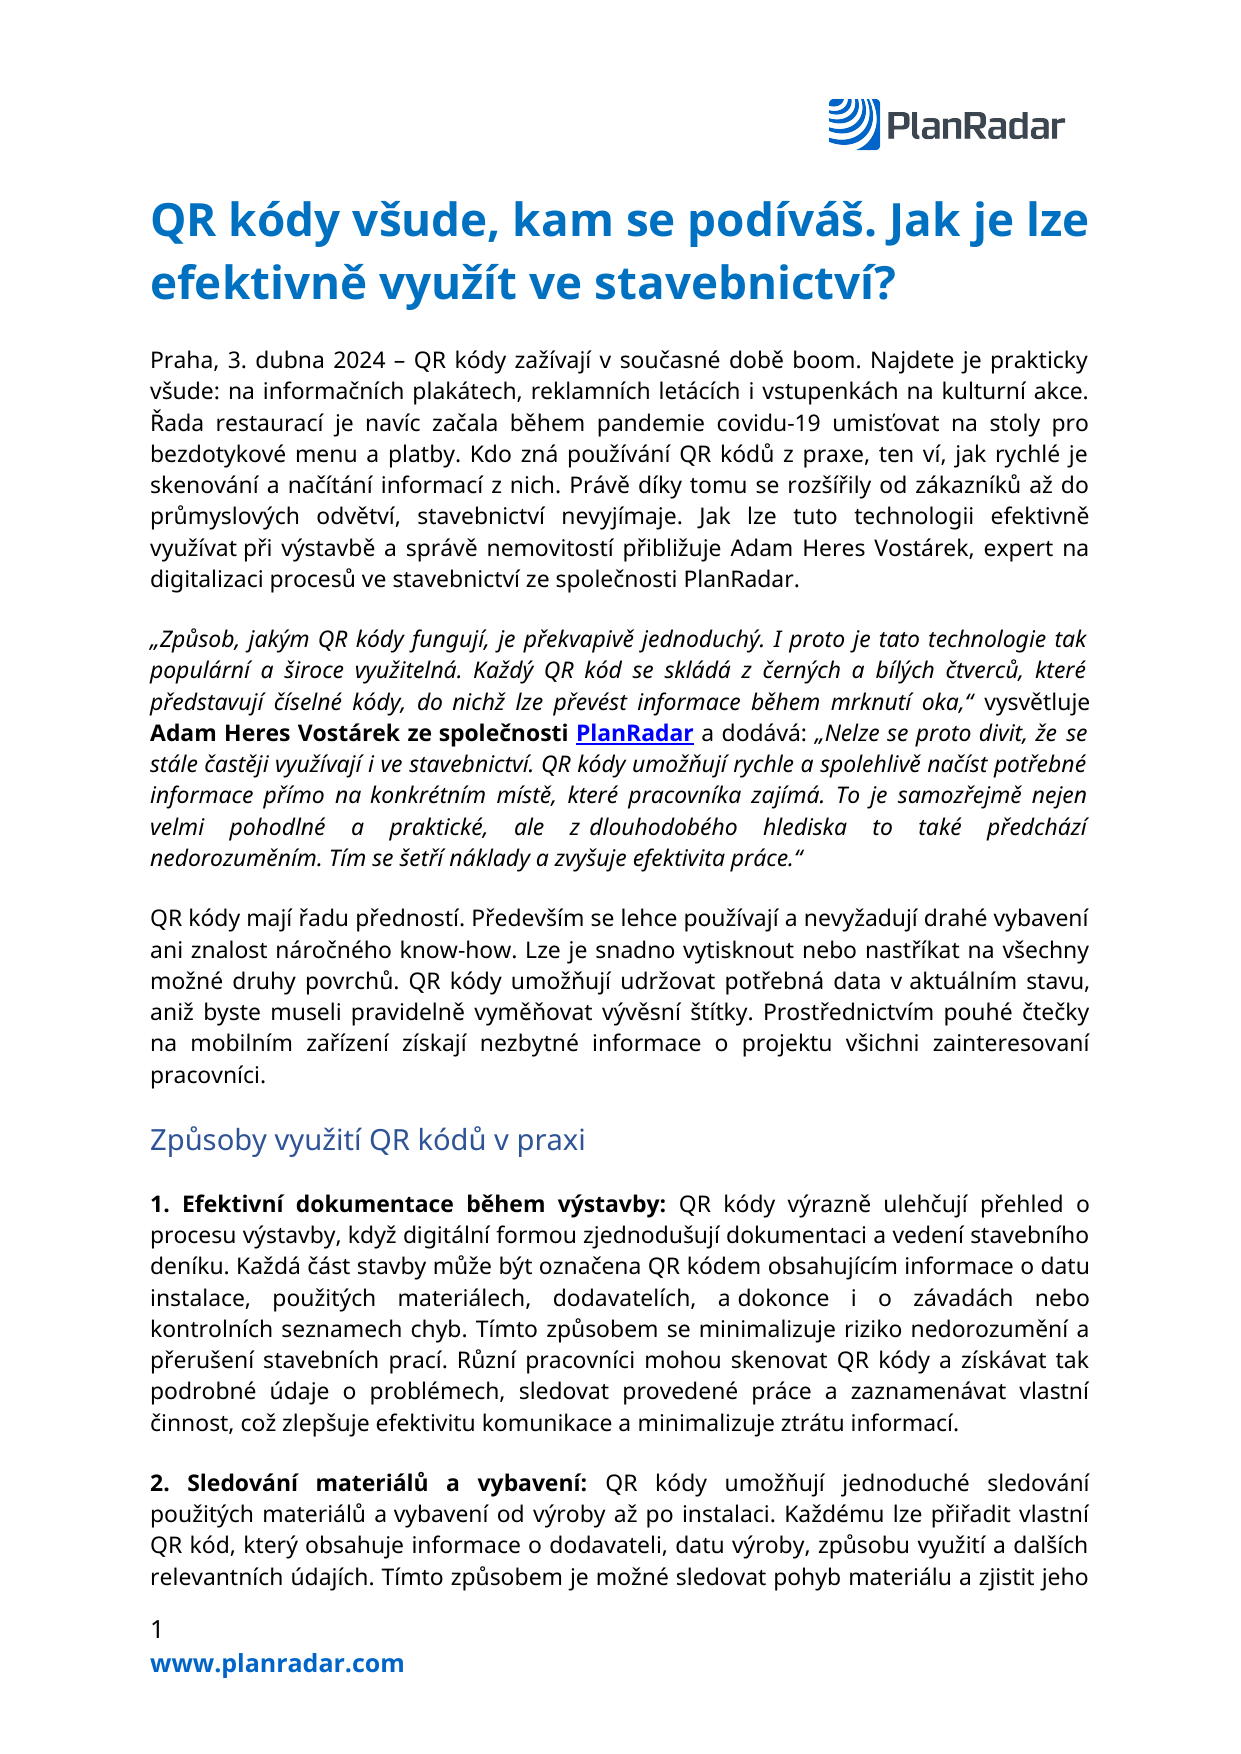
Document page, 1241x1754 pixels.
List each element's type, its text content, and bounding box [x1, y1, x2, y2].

text QR kódy všude, kam se podíváš. Jak je lze efektivně využít ve stavebnictví? [150, 188, 1090, 313]
text „Způsob, jakým QR kódy fungují, je překvapivě jednoduchý. I proto je tato technologie tak populární a široce využitelná. Každý QR kód se skládá z černých a bílých čtverců, které představují číselné kódy, do nichž lze převést informace během mrknutí oka,“ vysvětluje Adam Heres Vostárek ze společnosti PlanRadar a dodává: „Nelze se proto divit, že se stále častěji využívají i ve stavebnictví. QR kódy umožňují rychle a spolehlivě načíst potřebné informace přímo na konkrétním místě, které pracovníka zajímá. To je samozřejmě nejen velmi pohodlné a praktické, ale z dlouhodobého hlediska to také předchází nedorozuměním. Tím se šetří náklady a zvyšuje efektivita práce.“ [150, 623, 1090, 873]
text QR kódy mají řadu předností. Především se lehce používají a nevyžadují drahé vybavení ani znalost náročného know-how. Lze je snadno vytisknout nebo nastříkat na všechny možné druhy povrchů. QR kódy umožňují udržovat potřebná data v aktuálním stavu, aniž byste museli pravidelně vyměňovat vývěsní štítky. Prostřednictvím pouhé čtečky na mobilním zařízení získají nezbytné informace o projektu všichni zainteresovaní pracovníci. [150, 902, 1090, 1090]
text 1. Efektivní dokumentace během výstavby: QR kódy výrazně ulehčují přehled o procesu výstavby, když digitální formou zjednodušují dokumentaci a vedení stavebního deníku. Každá část stavby může být označena QR kódem obsahujícím informace o datu instalace, použitých materiálech, dodavatelích, a dokonce i o závadách nebo kontrolních seznamech chyb. Tímto způsobem se minimalizuje riziko nedorozumění a přerušení stavebních prací. Různí pracovníci mohou skenovat QR kódy a získávat tak podrobné údaje o problémech, sledovat provedené práce a zaznamenávat vlastní činnost, což zlepšuje efektivitu komunikace a minimalizuje ztrátu informací. [150, 1188, 1090, 1438]
text Praha, 3. dubna 2024 – QR kódy zažívají v současné době boom. Najdete je prakticky všude: na informačních plakátech, reklamních letácích i vstupenkách na kulturní akce. Řada restaurací je navíc začala během pandemie covidu-19 umisťovat na stoly pro bezdotykové menu a platby. Kdo zná používání QR kódů z praxe, ten ví, jak rychlé je skenování a načítání informací z nich. Právě díky tomu se rozšířily od zákazníků až do průmyslových odvětví, stavebnictví nevyjímaje. Jak lze tuto technologii efektivně využívat při výstavbě a správě nemovitostí přibližuje Adam Heres Vostárek, expert na digitalizaci procesů ve stavebnictví ze společnosti PlanRadar. [150, 344, 1090, 594]
subtitle Způsoby využití QR kódů v praxi [150, 1119, 1090, 1159]
picture [803, 73, 1091, 176]
